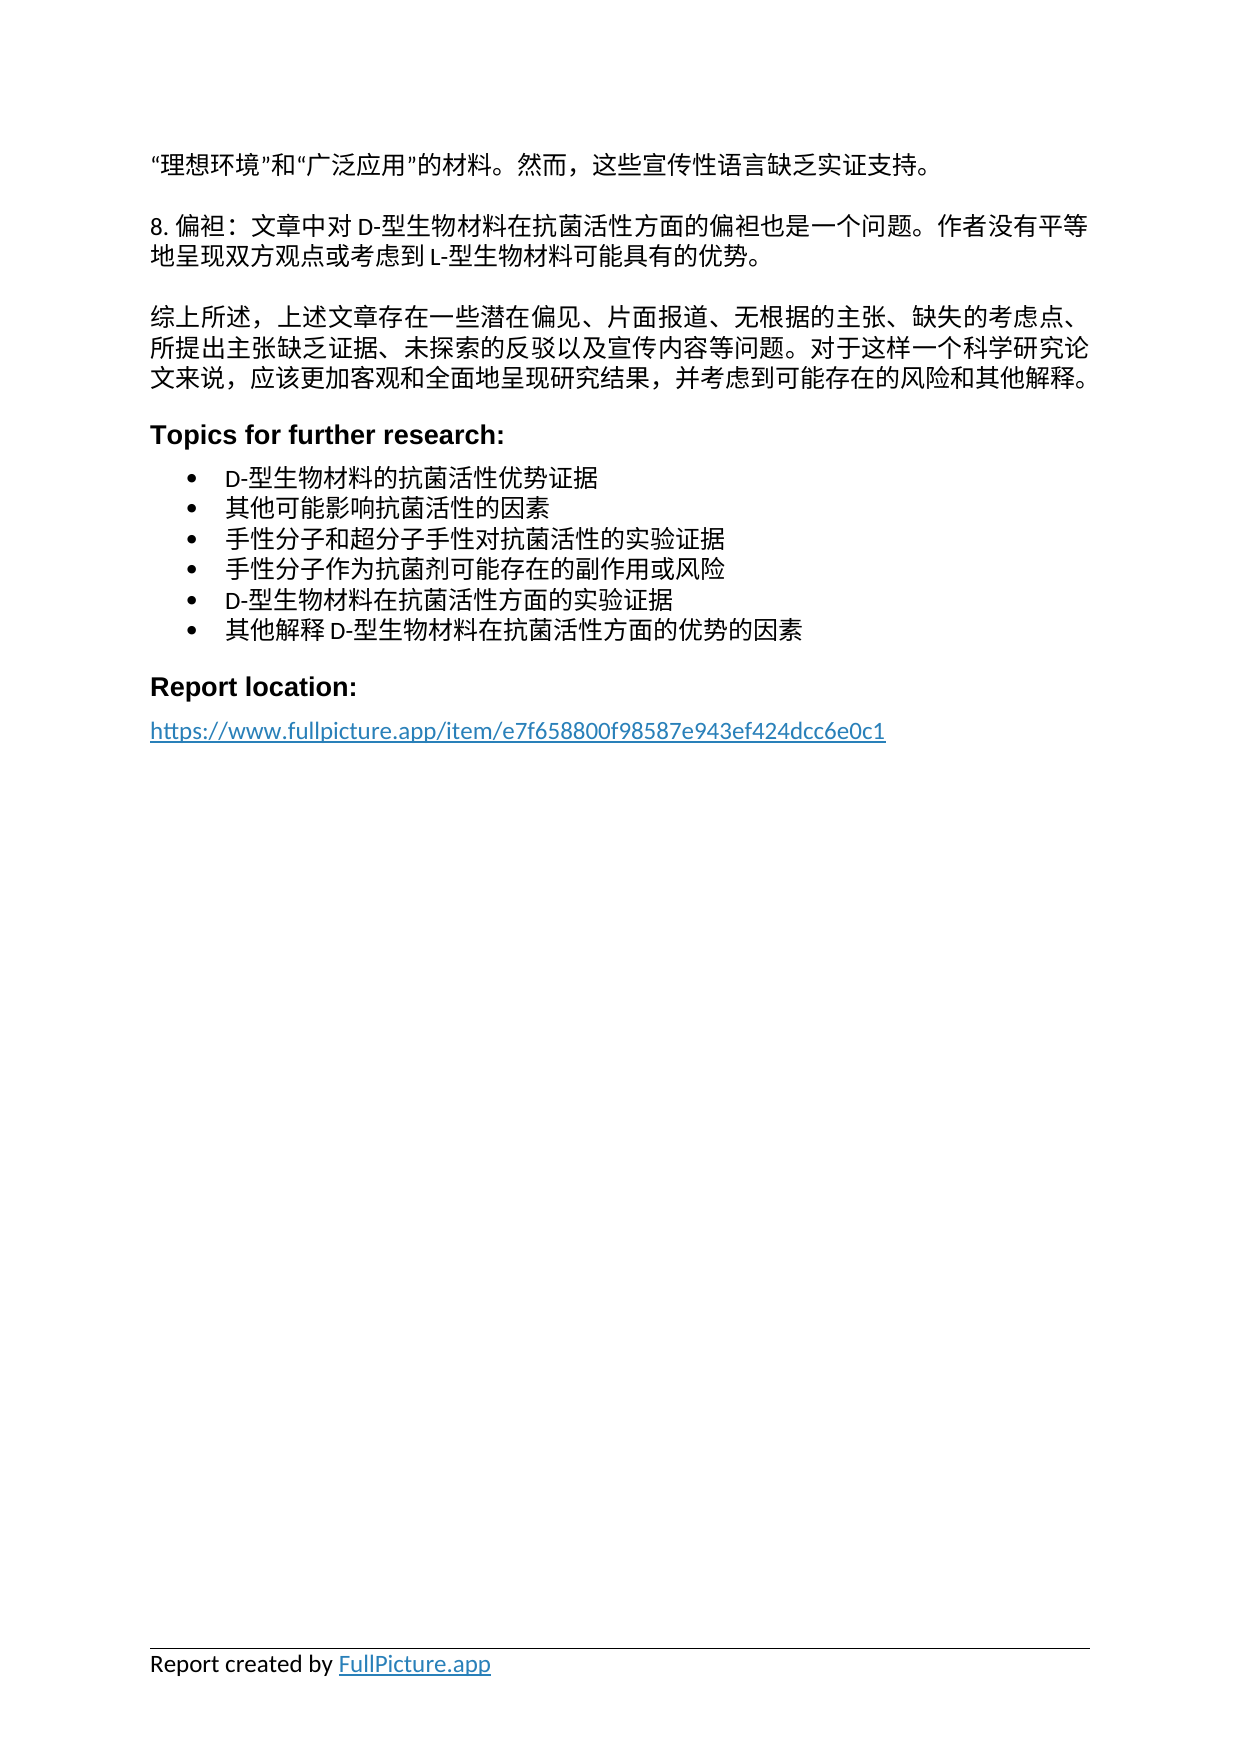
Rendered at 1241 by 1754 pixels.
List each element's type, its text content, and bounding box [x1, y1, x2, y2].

text 8. 偏袒：文章中对D-型生物材料在抗菌活性方面的偏袒也是一个问题。作者没有平等地呈现双方观点或考虑到L-型生物材料可能具有的优势。 [150, 211, 1090, 272]
subtitle Topics for further research: [150, 419, 1090, 450]
list 其他可能影响抗菌活性的因素 [187, 493, 1090, 524]
list 手性分子作为抗菌剂可能存在的副作用或风险 [187, 554, 1090, 585]
subtitle Report location: [150, 671, 1090, 702]
list 其他解释D-型生物材料在抗菌活性方面的优势的因素 [187, 616, 1090, 646]
list D-型生物材料的抗菌活性优势证据 [187, 463, 1090, 493]
text 综上所述，上述文章存在一些潜在偏见、片面报道、无根据的主张、缺失的考虑点、所提出主张缺乏证据、未探索的反驳以及宣传内容等问题。对于这样一个科学研究论文来说，应该更加客观和全面地呈现研究结果，并考虑到可能存在的风险和其他解释。 [150, 303, 1090, 394]
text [150, 150, 1090, 181]
text https://www.fullpicture.app/item/e7f658800f98587e943ef424dcc6e0c1 [150, 715, 1090, 745]
list D-型生物材料在抗菌活性方面的实验证据 [187, 585, 1090, 616]
list 手性分子和超分子手性对抗菌活性的实验证据 [187, 524, 1090, 554]
